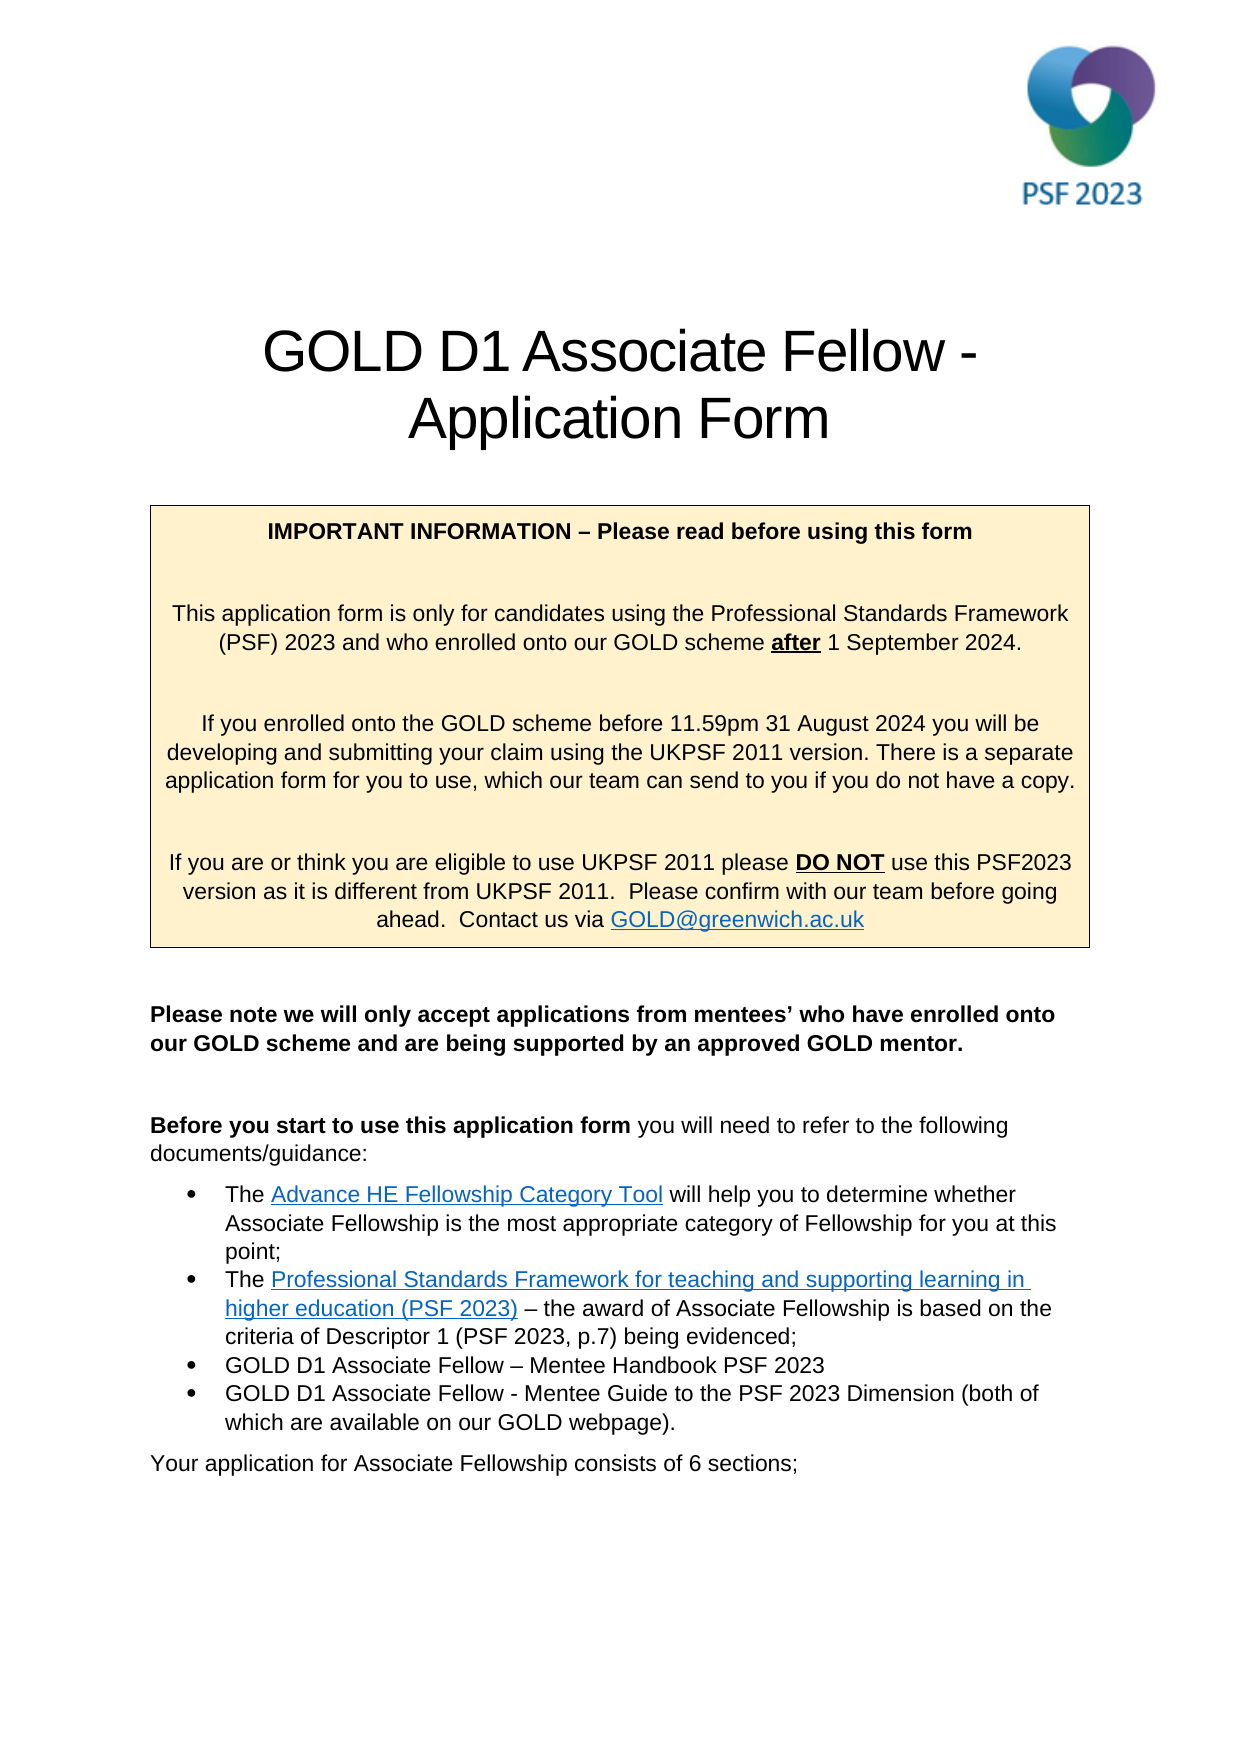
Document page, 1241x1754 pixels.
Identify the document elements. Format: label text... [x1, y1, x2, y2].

text Your application for Associate Fellowship consists of 6 sections; [150, 1449, 1090, 1476]
picture [987, 32, 1190, 230]
table_header IMPORTANT INFORMATION – Please read before using this form This application form is only for candidates using the Professional Standards Framework (PSF) 2023 and who enrolled onto our GOLD scheme after 1 September 2024. If you enrolled onto the GOLD scheme before 11.59pm 31 August 2024 you will be developing and submitting your claim using the UKPSF 2011 version. There is a separate application form for you to use, which our team can send to you if you do not have a copy. If you are or think you are eligible to use UKPSF 2011 please DO NOT use this PSF2023 version as it is different from UKPSF 2011. Please confirm with our team before going ahead. Contact us via GOLD@greenwich.ac.uk [151, 506, 1089, 947]
list GOLD D1 Associate Fellow - Mentee Guide to the PSF 2023 Dimension (both of which are available on our GOLD webpage). [187, 1380, 1090, 1435]
list GOLD D1 Associate Fellow – Mentee Handbook PSF 2023 [187, 1352, 1090, 1378]
list The Advance HE Fellowship Category Tool will help you to determine whether Associate Fellowship is the most appropriate category of Fellowship for you at this point; [187, 1181, 1090, 1264]
title GOLD D1 Associate Fellow - Application Form [150, 317, 1090, 451]
list The Professional Standards Framework for teaching and supporting learning in higher education (PSF 2023) – the award of Associate Fellowship is based on the criteria of Descriptor 1 (PSF 2023, p.7) being evidenced; [187, 1266, 1090, 1350]
text Before you start to use this application form you will need to refer to the following documents/guidance: [150, 1112, 1090, 1167]
text Please note we will only accept applications from mentees’ who have enrolled onto our GOLD scheme and are being supported by an approved GOLD mentor. [150, 1001, 1090, 1056]
